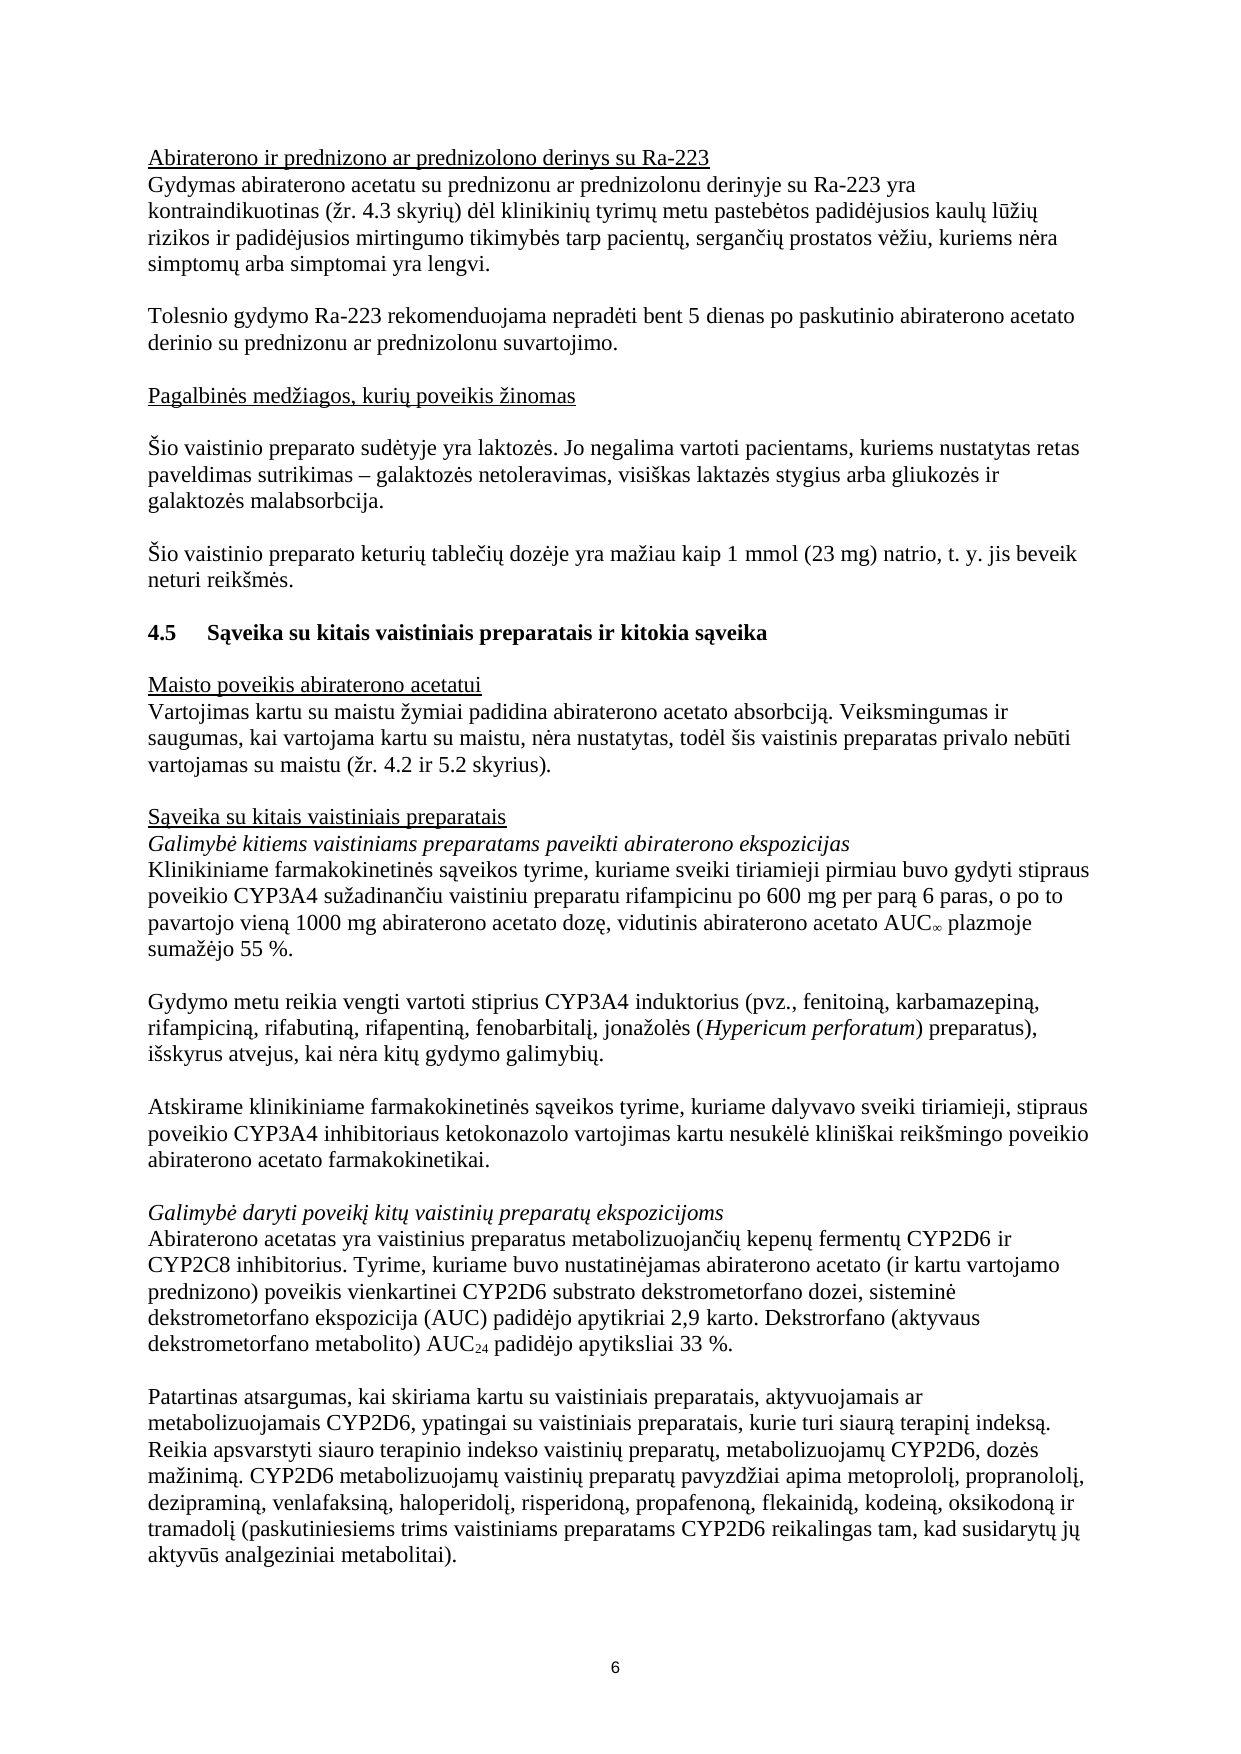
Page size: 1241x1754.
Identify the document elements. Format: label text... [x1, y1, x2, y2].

text Sąveika su kitais vaistiniais preparatais [148, 803, 1092, 830]
text Gydymas abiraterono acetatu su prednizonu ar prednizolonu derinyje su Ra-223 yra kontraindikuotinas (žr. 4.3 skyrių) dėl klinikinių tyrimų metu pastebėtos padidėjusios kaulų lūžių rizikos ir padidėjusios mirtingumo tikimybės tarp pacientų, sergančių prostatos vėžiu, kuriems nėra simptomų arba simptomai yra lengvi. [148, 171, 1092, 276]
text Atskirame klinikiniame farmakokinetinės sąveikos tyrime, kuriame dalyvavo sveiki tiriamieji, stipraus poveikio CYP3A4 inhibitoriaus ketokonazolo vartojimas kartu nesukėlė kliniškai reikšmingo poveikio abiraterono acetato farmakokinetikai. [148, 1093, 1092, 1172]
text Pagalbinės medžiagos, kurių poveikis žinomas [148, 382, 1092, 408]
text Galimybė daryti poveikį kitų vaistinių preparatų ekspozicijoms [148, 1199, 1092, 1225]
text Gydymo metu reikia vengti vartoti stiprius CYP3A4 induktorius (pvz., fenitoiną, karbamazepiną, rifampiciną, rifabutiną, rifapentiną, fenobarbitalį, jonažolės (Hypericum perforatum) preparatus), išskyrus atvejus, kai nėra kitų gydymo galimybių. [148, 988, 1092, 1067]
text Abiraterono ir prednizono ar prednizolono derinys su Ra-223 [148, 144, 1092, 171]
text Tolesnio gydymo Ra-223 rekomenduojama nepradėti bent 5 dienas po paskutinio abiraterono acetato derinio su prednizonu ar prednizolonu suvartojimo. [148, 303, 1092, 355]
text Šio vaistinio preparato keturių tablečių dozėje yra mažiau kaip 1 mmol (23 mg) natrio, t. y. jis beveik neturi reikšmės. [148, 540, 1092, 592]
text Abiraterono acetatas yra vaistinius preparatus metabolizuojančių kepenų fermentų CYP2D6 ir CYP2C8 inhibitorius. Tyrime, kuriame buvo nustatinėjamas abiraterono acetato (ir kartu vartojamo prednizono) poveikis vienkartinei CYP2D6 substrato dekstrometorfano dozei, sisteminė dekstrometorfano ekspozicija (AUC) padidėjo apytikriai 2,9 karto. Dekstrorfano (aktyvaus dekstrometorfano metabolito) AUC24 padidėjo apytiksliai 33 %. [148, 1225, 1092, 1357]
text Patartinas atsargumas, kai skiriama kartu su vaistiniais preparatais, aktyvuojamais ar metabolizuojamais CYP2D6, ypatingai su vaistiniais preparatais, kurie turi siaurą terapinį indeksą. Reikia apsvarstyti siauro terapinio indekso vaistinių preparatų, metabolizuojamų CYP2D6, dozės mažinimą. CYP2D6 metabolizuojamų vaistinių preparatų pavyzdžiai apima metoprololį, propranololį, dezipraminą, venlafaksiną, haloperidolį, risperidoną, propafenoną, flekainidą, kodeiną, oksikodoną ir tramadolį (paskutiniesiems trims vaistiniams preparatams CYP2D6 reikalingas tam, kad susidarytų jų aktyvūs analgeziniai metabolitai). [148, 1383, 1092, 1568]
text Vartojimas kartu su maistu žymiai padidina abiraterono acetato absorbciją. Veiksmingumas ir saugumas, kai vartojama kartu su maistu, nėra nustatytas, todėl šis vaistinis preparatas privalo nebūti vartojamas su maistu (žr. 4.2 ir 5.2 skyrius). [148, 698, 1092, 777]
text Galimybė kitiems vaistiniams preparatams paveikti abiraterono ekspozicijas [148, 830, 1092, 856]
text 4.5 Sąveika su kitais vaistiniais preparatais ir kitokia sąveika [148, 619, 1092, 645]
text Klinikiniame farmakokinetinės sąveikos tyrime, kuriame sveiki tiriamieji pirmiau buvo gydyti stipraus poveikio CYP3A4 sužadinančiu vaistiniu preparatu rifampicinu po 600 mg per parą 6 paras, o po to pavartojo vieną 1000 mg abiraterono acetato dozę, vidutinis abiraterono acetato AUC∞ plazmoje sumažėjo 55 %. [148, 856, 1092, 961]
text Šio vaistinio preparato sudėtyje yra laktozės. Jo negalima vartoti pacientams, kuriems nustatytas retas paveldimas sutrikimas – galaktozės netoleravimas, visiškas laktazės stygius arba gliukozės ir galaktozės malabsorbcija. [148, 434, 1092, 513]
text Maisto poveikis abiraterono acetatui [148, 672, 1092, 698]
